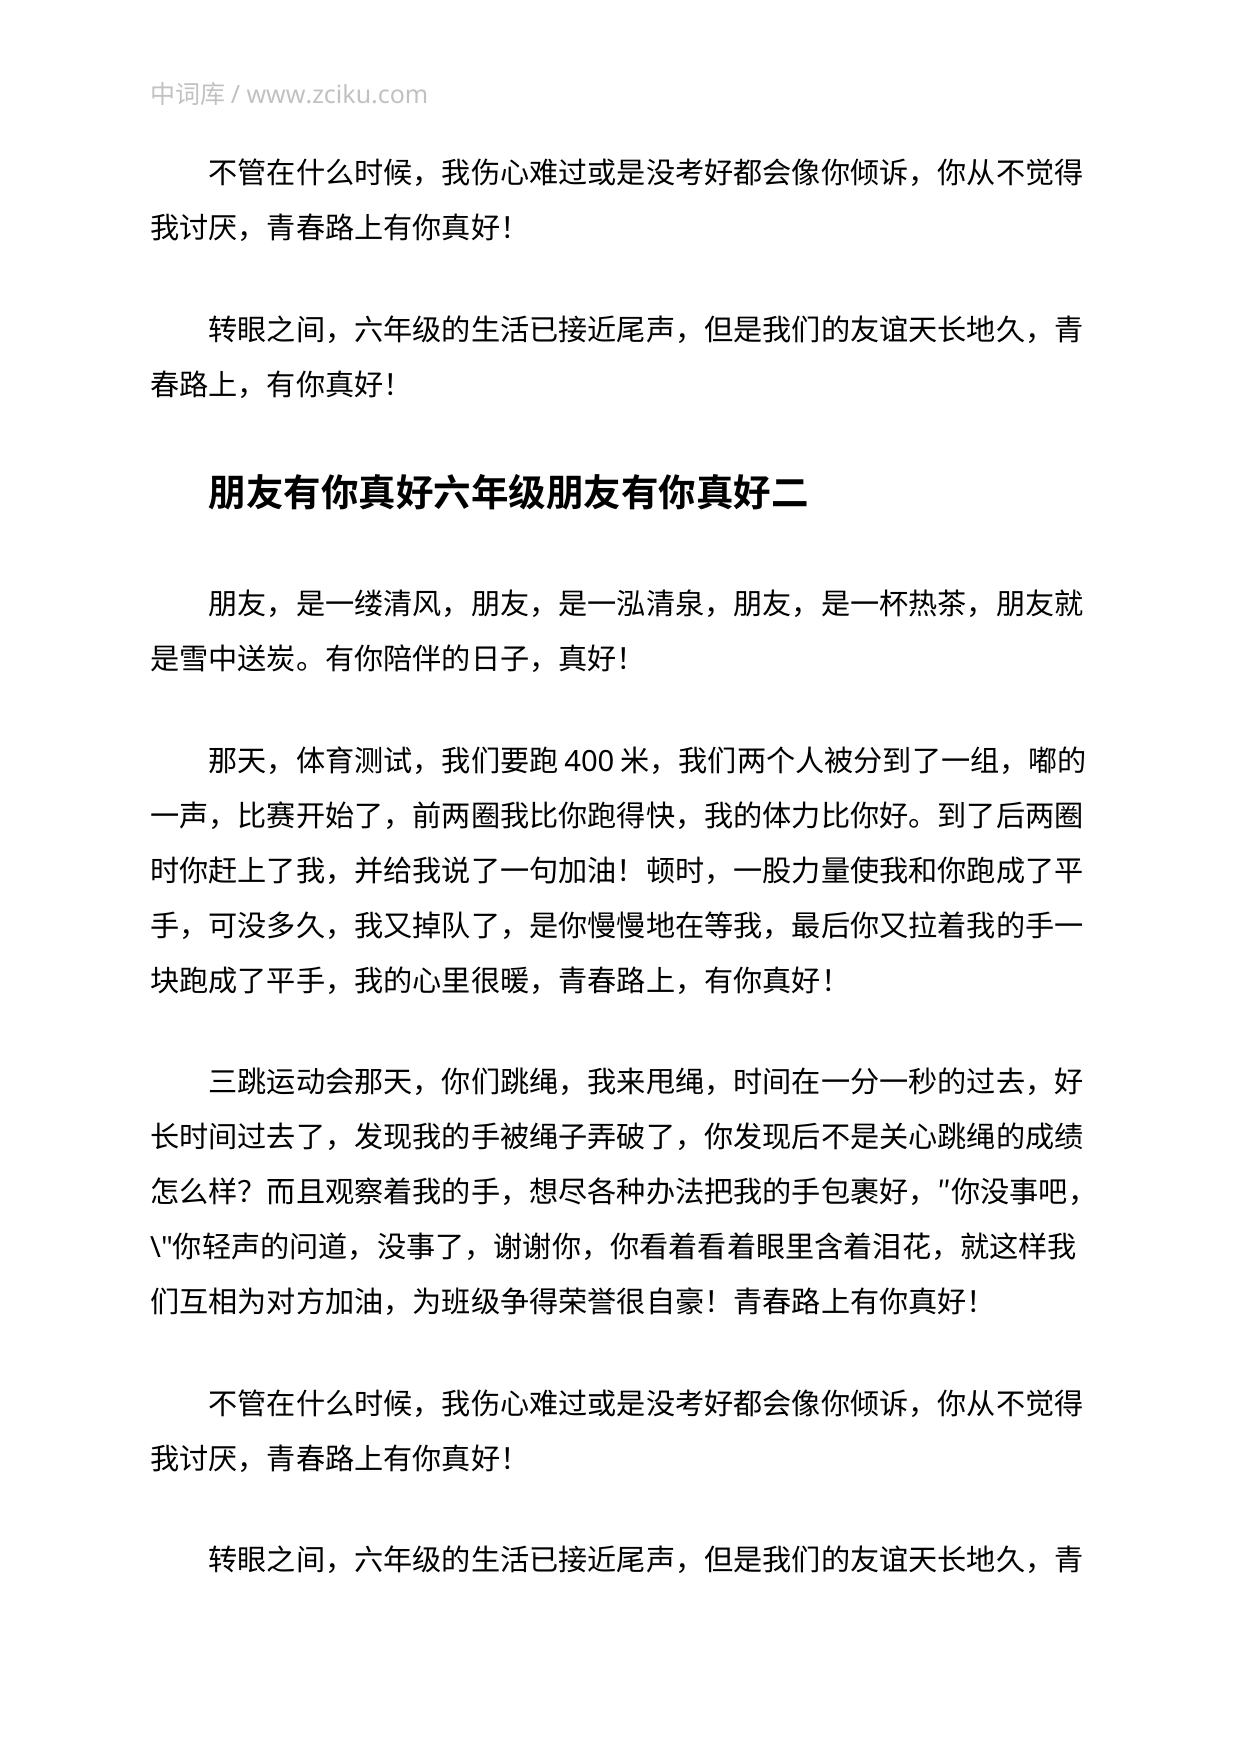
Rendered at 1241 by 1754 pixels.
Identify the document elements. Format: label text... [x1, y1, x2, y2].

text 朋友有你真好六年级朋友有你真好二 [150, 463, 1090, 518]
text 转眼之间，六年级的生活已接近尾声，但是我们的友谊天长地久，青春路上，有你真好！ [150, 307, 1090, 404]
text 不管在什么时候，我伤心难过或是没考好都会像你倾诉，你从不觉得我讨厌，青春路上有你真好！ [150, 1380, 1090, 1477]
text 三跳运动会那天，你们跳绳，我来甩绳，时间在一分一秒的过去，好长时间过去了，发现我的手被绳子弄破了，你发现后不是关心跳绳的成绩怎么样？而且观察着我的手，想尽各种办法把我的手包裹好，″你没事吧，\"你轻声的问道，没事了，谢谢你，你看着看着眼里含着泪花，就这样我们互相为对方加油，为班级争得荣誉很自豪！青春路上有你真好！ [150, 1059, 1090, 1321]
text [150, 1537, 1090, 1579]
text 那天，体育测试，我们要跑400米，我们两个人被分到了一组，嘟的一声，比赛开始了，前两圈我比你跑得快，我的体力比你好。到了后两圈时你赶上了我，并给我说了一句加油！顿时，一股力量使我和你跑成了平手，可没多久，我又掉队了，是你慢慢地在等我，最后你又拉着我的手一块跑成了平手，我的心里很暖，青春路上，有你真好！ [150, 737, 1090, 999]
text 朋友，是一缕清风，朋友，是一泓清泉，朋友，是一杯热茶，朋友就是雪中送炭。有你陪伴的日子，真好！ [150, 581, 1090, 678]
text 不管在什么时候，我伤心难过或是没考好都会像你倾诉，你从不觉得我讨厌，青春路上有你真好！ [150, 150, 1090, 247]
